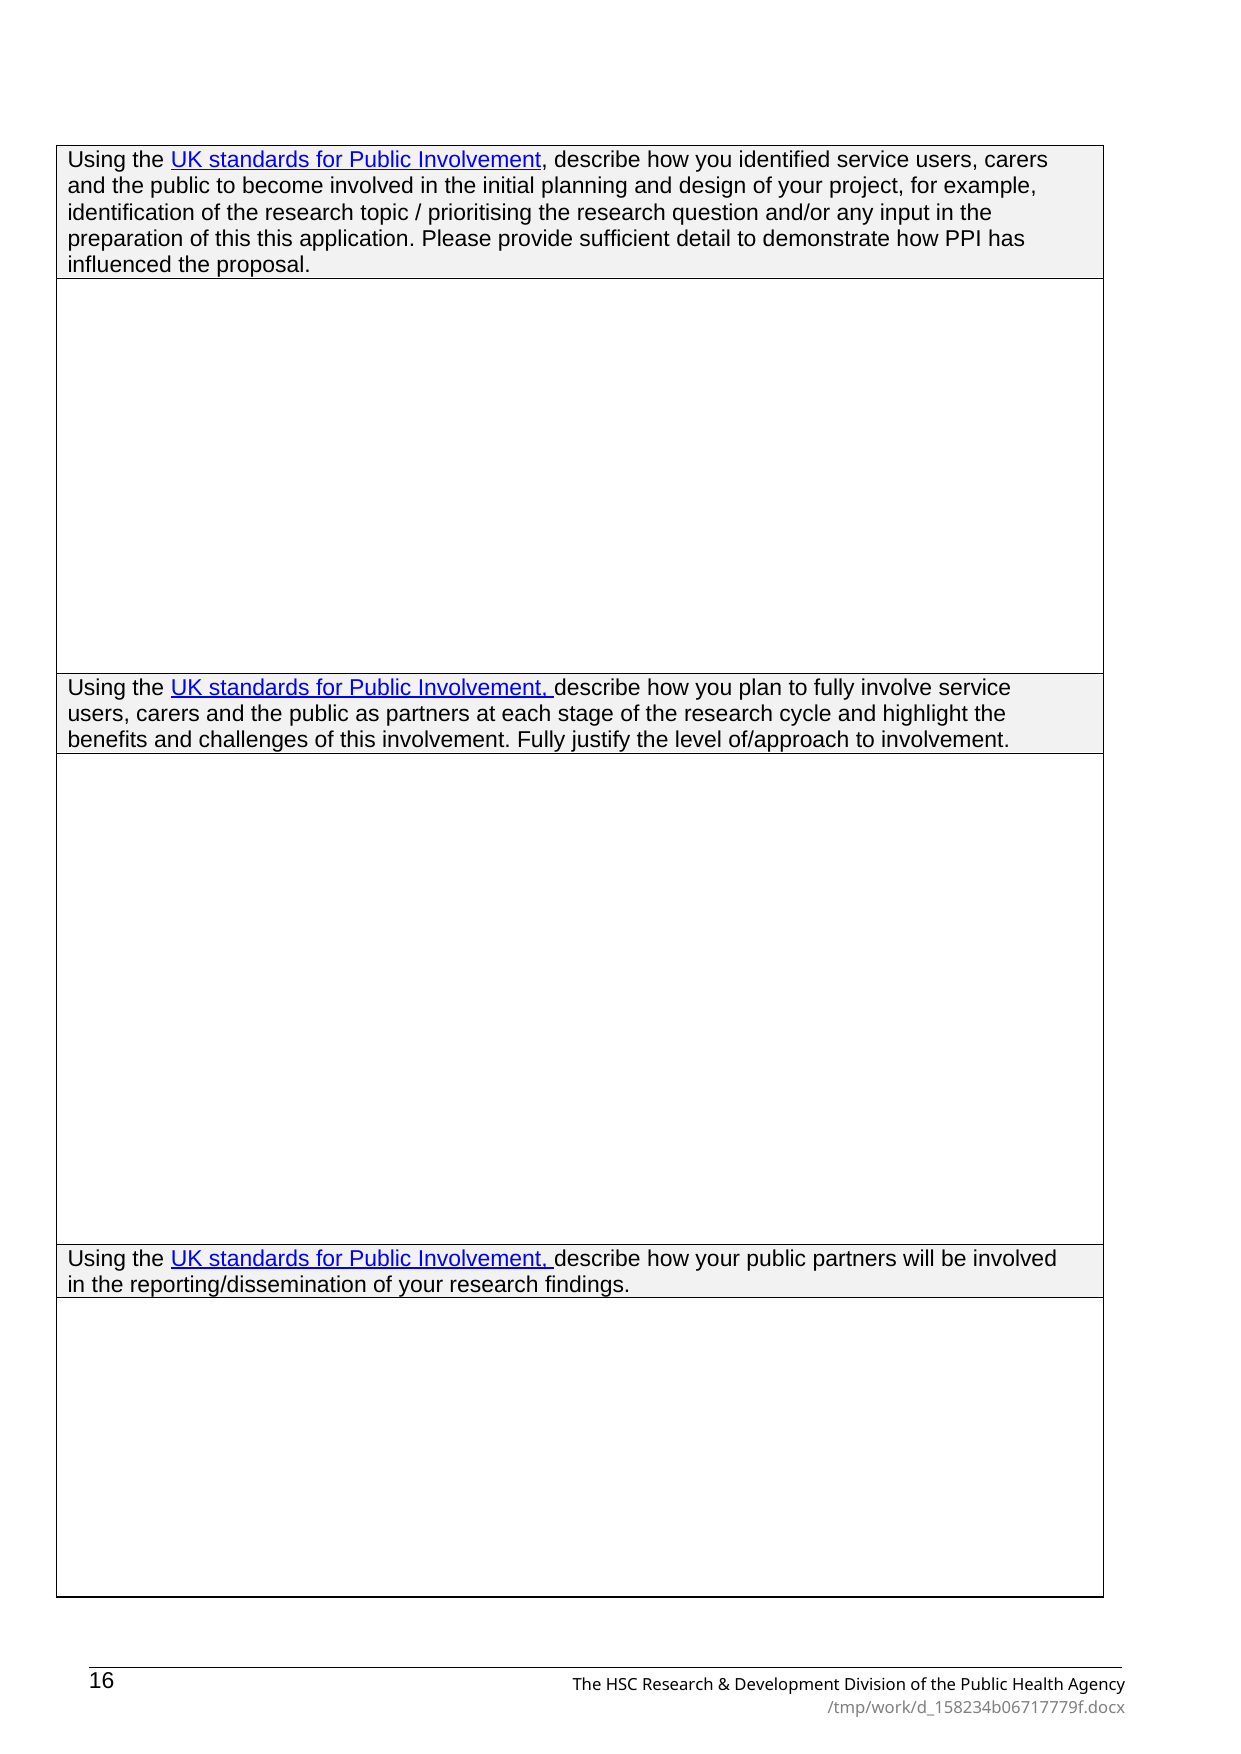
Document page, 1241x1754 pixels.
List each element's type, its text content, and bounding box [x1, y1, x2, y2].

table_cell Using the UK standards for Public Involvement, describe how your public partners will be involved in the reporting/dissemination of your research findings. [57, 1245, 1074, 1297]
table_cell [57, 279, 1103, 672]
table_cell [1074, 674, 1103, 752]
table_cell [1074, 1245, 1103, 1297]
table_cell [57, 1298, 1103, 1596]
table_cell [57, 754, 1103, 1243]
table_cell Using the UK standards for Public Involvement, describe how you identified service users, carers and the public to become involved in the initial planning and design of your project, for example, identification of the research topic / prioritising the research question and/or any input in the preparation of this this application. Please provide sufficient detail to demonstrate how PPI has influenced the proposal. [57, 146, 1074, 277]
table_cell [1074, 146, 1103, 277]
table_cell Using the UK standards for Public Involvement, describe how you plan to fully involve service users, carers and the public as partners at each stage of the research cycle and highlight the benefits and challenges of this involvement. Fully justify the level of/approach to involvement. [57, 674, 1074, 752]
